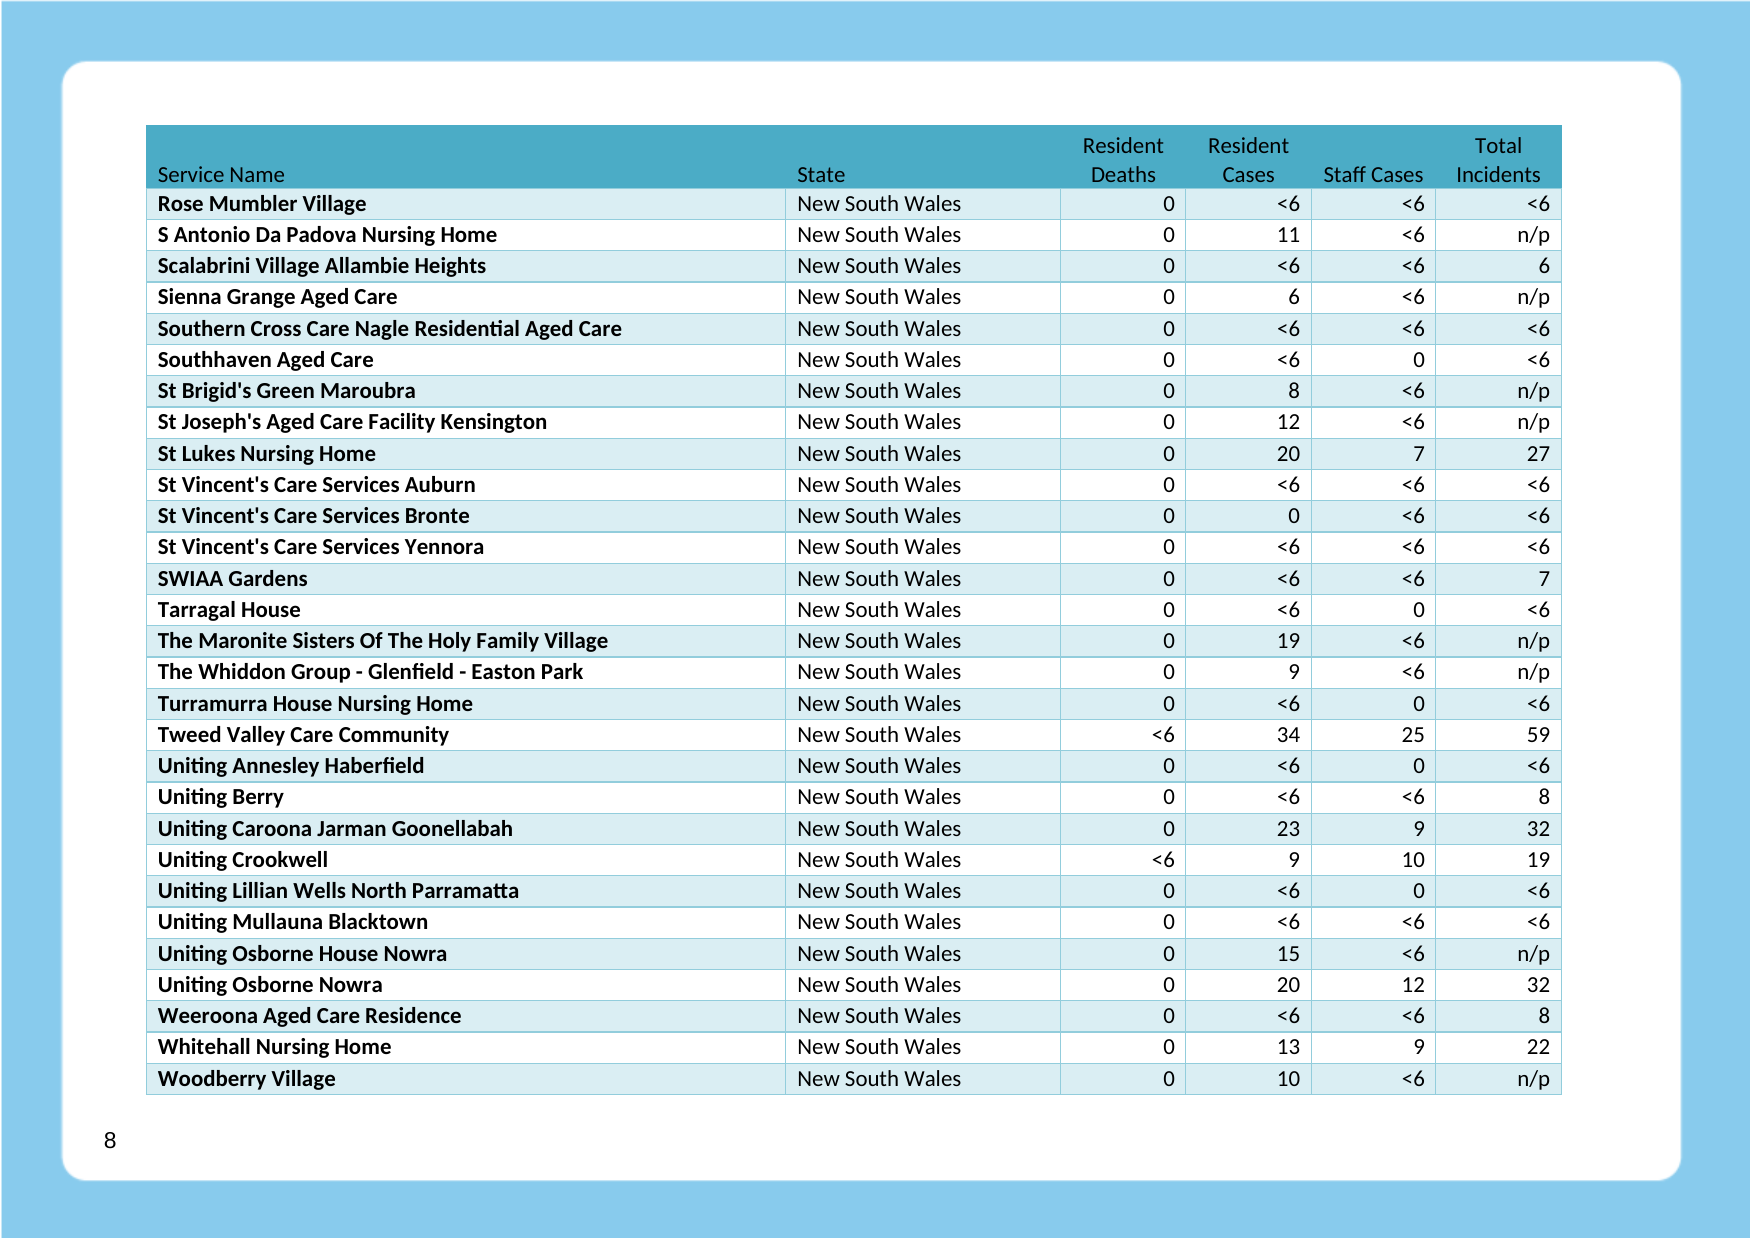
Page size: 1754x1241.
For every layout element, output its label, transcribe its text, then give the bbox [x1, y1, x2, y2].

table_cell <6 [1186, 345, 1311, 375]
table_cell <6 [1186, 470, 1311, 500]
table_cell New South Wales [786, 845, 1060, 875]
table_cell New South Wales [786, 626, 1060, 656]
table_cell 0 [1061, 1033, 1185, 1063]
table_cell Turramurra House Nursing Home [147, 689, 785, 719]
table_cell <6 [1312, 626, 1435, 656]
table_cell 0 [1061, 314, 1185, 344]
table_cell 22 [1436, 1033, 1561, 1063]
table_cell <6 [1186, 908, 1311, 938]
table_cell <6 [1186, 783, 1311, 813]
table_cell New South Wales [786, 970, 1060, 1000]
table_cell 0 [1061, 564, 1185, 594]
table_cell New South Wales [786, 783, 1060, 813]
table_cell New South Wales [786, 376, 1060, 406]
table_cell 8 [1186, 376, 1311, 406]
table_cell Uniting Osborne House Nowra [147, 939, 785, 969]
table_cell New South Wales [786, 908, 1060, 938]
table_cell New South Wales [786, 408, 1060, 438]
table_cell 0 [1312, 595, 1435, 625]
table_cell 8 [1436, 783, 1561, 813]
table_cell Whitehall Nursing Home [147, 1033, 785, 1063]
table_cell New South Wales [786, 689, 1060, 719]
table_cell Uniting Annesley Haberfield [147, 751, 785, 781]
table_cell <6 [1436, 876, 1561, 906]
table_cell <6 [1186, 876, 1311, 906]
table_cell New South Wales [786, 1033, 1060, 1063]
table_cell 0 [1061, 626, 1185, 656]
table_cell <6 [1436, 908, 1561, 938]
table_cell 0 [1061, 751, 1185, 781]
table_cell 12 [1312, 970, 1435, 1000]
table_cell SWIAA Gardens [147, 564, 785, 594]
table_cell <6 [1312, 251, 1435, 281]
table_cell n/p [1436, 626, 1561, 656]
table_cell 0 [1061, 939, 1185, 969]
table_header Staff Cases [1312, 126, 1435, 188]
table_cell <6 [1436, 470, 1561, 500]
table_cell New South Wales [786, 751, 1060, 781]
table_cell <6 [1186, 189, 1311, 219]
table_cell <6 [1436, 501, 1561, 531]
table_header Resident Cases [1186, 126, 1311, 188]
table_cell 0 [1061, 408, 1185, 438]
table_cell n/p [1436, 376, 1561, 406]
table_cell New South Wales [786, 345, 1060, 375]
table_cell New South Wales [786, 189, 1060, 219]
table_cell 0 [1061, 595, 1185, 625]
table_cell <6 [1061, 845, 1185, 875]
table_cell <6 [1312, 376, 1435, 406]
table_cell <6 [1186, 251, 1311, 281]
table_cell 0 [1186, 501, 1311, 531]
table_cell n/p [1436, 220, 1561, 250]
table_cell The Whiddon Group - Glenfield - Easton Park [147, 658, 785, 688]
table_cell n/p [1436, 1064, 1561, 1094]
table_cell 0 [1312, 751, 1435, 781]
table_cell 0 [1061, 376, 1185, 406]
table_cell New South Wales [786, 501, 1060, 531]
table_cell 9 [1186, 658, 1311, 688]
table_cell St Vincent's Care Services Yennora [147, 533, 785, 563]
table_cell 32 [1436, 970, 1561, 1000]
table_cell 0 [1061, 970, 1185, 1000]
table_cell 8 [1436, 1001, 1561, 1031]
table_cell St Joseph's Aged Care Facility Kensington [147, 408, 785, 438]
table_cell <6 [1312, 939, 1435, 969]
table_cell n/p [1436, 939, 1561, 969]
table_cell 0 [1061, 345, 1185, 375]
table_cell St Vincent's Care Services Auburn [147, 470, 785, 500]
table_cell 0 [1312, 689, 1435, 719]
table_cell Tweed Valley Care Community [147, 720, 785, 750]
table_cell <6 [1186, 751, 1311, 781]
table_cell Weeroona Aged Care Residence [147, 1001, 785, 1031]
table_cell 0 [1061, 439, 1185, 469]
table_cell St Brigid's Green Maroubra [147, 376, 785, 406]
table_header Service Name [147, 126, 785, 188]
table_cell <6 [1436, 533, 1561, 563]
table_cell 13 [1186, 1033, 1311, 1063]
table_cell New South Wales [786, 564, 1060, 594]
table_cell n/p [1436, 658, 1561, 688]
table_cell St Lukes Nursing Home [147, 439, 785, 469]
table_cell 27 [1436, 439, 1561, 469]
table_cell Uniting Mullauna Blacktown [147, 908, 785, 938]
table_cell 0 [1061, 814, 1185, 844]
table_cell New South Wales [786, 533, 1060, 563]
table_cell <6 [1436, 595, 1561, 625]
table_cell 9 [1186, 845, 1311, 875]
table_cell <6 [1312, 1001, 1435, 1031]
table_cell 9 [1312, 814, 1435, 844]
table_cell <6 [1186, 1001, 1311, 1031]
table_cell New South Wales [786, 1001, 1060, 1031]
table_cell New South Wales [786, 314, 1060, 344]
table_cell S Antonio Da Padova Nursing Home [147, 220, 785, 250]
table_cell <6 [1312, 533, 1435, 563]
table_cell <6 [1312, 501, 1435, 531]
table_cell Woodberry Village [147, 1064, 785, 1094]
table_cell Sienna Grange Aged Care [147, 283, 785, 313]
table_cell 59 [1436, 720, 1561, 750]
table_cell 0 [1312, 345, 1435, 375]
table_cell New South Wales [786, 470, 1060, 500]
table_cell 0 [1061, 251, 1185, 281]
table_cell <6 [1312, 564, 1435, 594]
table_cell 25 [1312, 720, 1435, 750]
table_cell 0 [1061, 783, 1185, 813]
table_cell Southern Cross Care Nagle Residential Aged Care [147, 314, 785, 344]
table_cell <6 [1312, 220, 1435, 250]
table_cell <6 [1436, 345, 1561, 375]
table_cell <6 [1186, 314, 1311, 344]
table_cell <6 [1312, 408, 1435, 438]
table_cell New South Wales [786, 595, 1060, 625]
table_cell 7 [1312, 439, 1435, 469]
table_cell 19 [1436, 845, 1561, 875]
table_cell New South Wales [786, 1064, 1060, 1094]
table_cell 0 [1061, 501, 1185, 531]
table_cell 11 [1186, 220, 1311, 250]
table_cell 23 [1186, 814, 1311, 844]
table_cell 0 [1061, 876, 1185, 906]
table_cell The Maronite Sisters Of The Holy Family Village [147, 626, 785, 656]
table_cell New South Wales [786, 814, 1060, 844]
table_cell n/p [1436, 408, 1561, 438]
table_cell 0 [1061, 220, 1185, 250]
table_cell 0 [1061, 658, 1185, 688]
table_cell 0 [1061, 470, 1185, 500]
table_cell St Vincent's Care Services Bronte [147, 501, 785, 531]
table_cell 12 [1186, 408, 1311, 438]
table_cell <6 [1436, 751, 1561, 781]
table_cell Tarragal House [147, 595, 785, 625]
table_cell 10 [1186, 1064, 1311, 1094]
table_cell 0 [1061, 908, 1185, 938]
table_cell <6 [1312, 658, 1435, 688]
table_cell 20 [1186, 970, 1311, 1000]
table_cell <6 [1186, 689, 1311, 719]
table_cell 7 [1436, 564, 1561, 594]
table_cell <6 [1312, 283, 1435, 313]
table_cell 0 [1061, 283, 1185, 313]
table_cell <6 [1312, 783, 1435, 813]
table_header Total Incidents [1436, 126, 1561, 188]
table_cell 10 [1312, 845, 1435, 875]
table_cell n/p [1436, 283, 1561, 313]
picture [3, 2, 1750, 1238]
table_cell 0 [1061, 689, 1185, 719]
table_cell <6 [1436, 689, 1561, 719]
table_cell New South Wales [786, 220, 1060, 250]
table_cell New South Wales [786, 939, 1060, 969]
table_cell <6 [1186, 595, 1311, 625]
table_cell 9 [1312, 1033, 1435, 1063]
table_cell New South Wales [786, 720, 1060, 750]
table_cell New South Wales [786, 439, 1060, 469]
table_cell 34 [1186, 720, 1311, 750]
table_cell <6 [1436, 189, 1561, 219]
table_cell Rose Mumbler Village [147, 189, 785, 219]
table_header Resident Deaths [1061, 126, 1185, 188]
table_cell 32 [1436, 814, 1561, 844]
table_cell 0 [1061, 1064, 1185, 1094]
table_cell Uniting Caroona Jarman Goonellabah [147, 814, 785, 844]
table_cell New South Wales [786, 876, 1060, 906]
table_cell Uniting Osborne Nowra [147, 970, 785, 1000]
table_cell Uniting Lillian Wells North Parramatta [147, 876, 785, 906]
table_cell 20 [1186, 439, 1311, 469]
table_cell <6 [1312, 189, 1435, 219]
table_cell <6 [1436, 314, 1561, 344]
table_cell Uniting Crookwell [147, 845, 785, 875]
table_cell Uniting Berry [147, 783, 785, 813]
table_cell New South Wales [786, 283, 1060, 313]
table_cell 0 [1061, 533, 1185, 563]
table_cell New South Wales [786, 658, 1060, 688]
table_cell 19 [1186, 626, 1311, 656]
table_cell 6 [1186, 283, 1311, 313]
table_cell New South Wales [786, 251, 1060, 281]
table_cell Southhaven Aged Care [147, 345, 785, 375]
table_cell 6 [1436, 251, 1561, 281]
table_cell 0 [1061, 1001, 1185, 1031]
table_cell Scalabrini Village Allambie Heights [147, 251, 785, 281]
table_cell <6 [1312, 908, 1435, 938]
table_cell <6 [1186, 564, 1311, 594]
table_cell <6 [1312, 314, 1435, 344]
table_cell <6 [1061, 720, 1185, 750]
table_header State [786, 126, 1060, 188]
table_cell 0 [1312, 876, 1435, 906]
table_cell 0 [1061, 189, 1185, 219]
table_cell <6 [1312, 1064, 1435, 1094]
table_cell <6 [1186, 533, 1311, 563]
table_cell <6 [1312, 470, 1435, 500]
table_cell 15 [1186, 939, 1311, 969]
